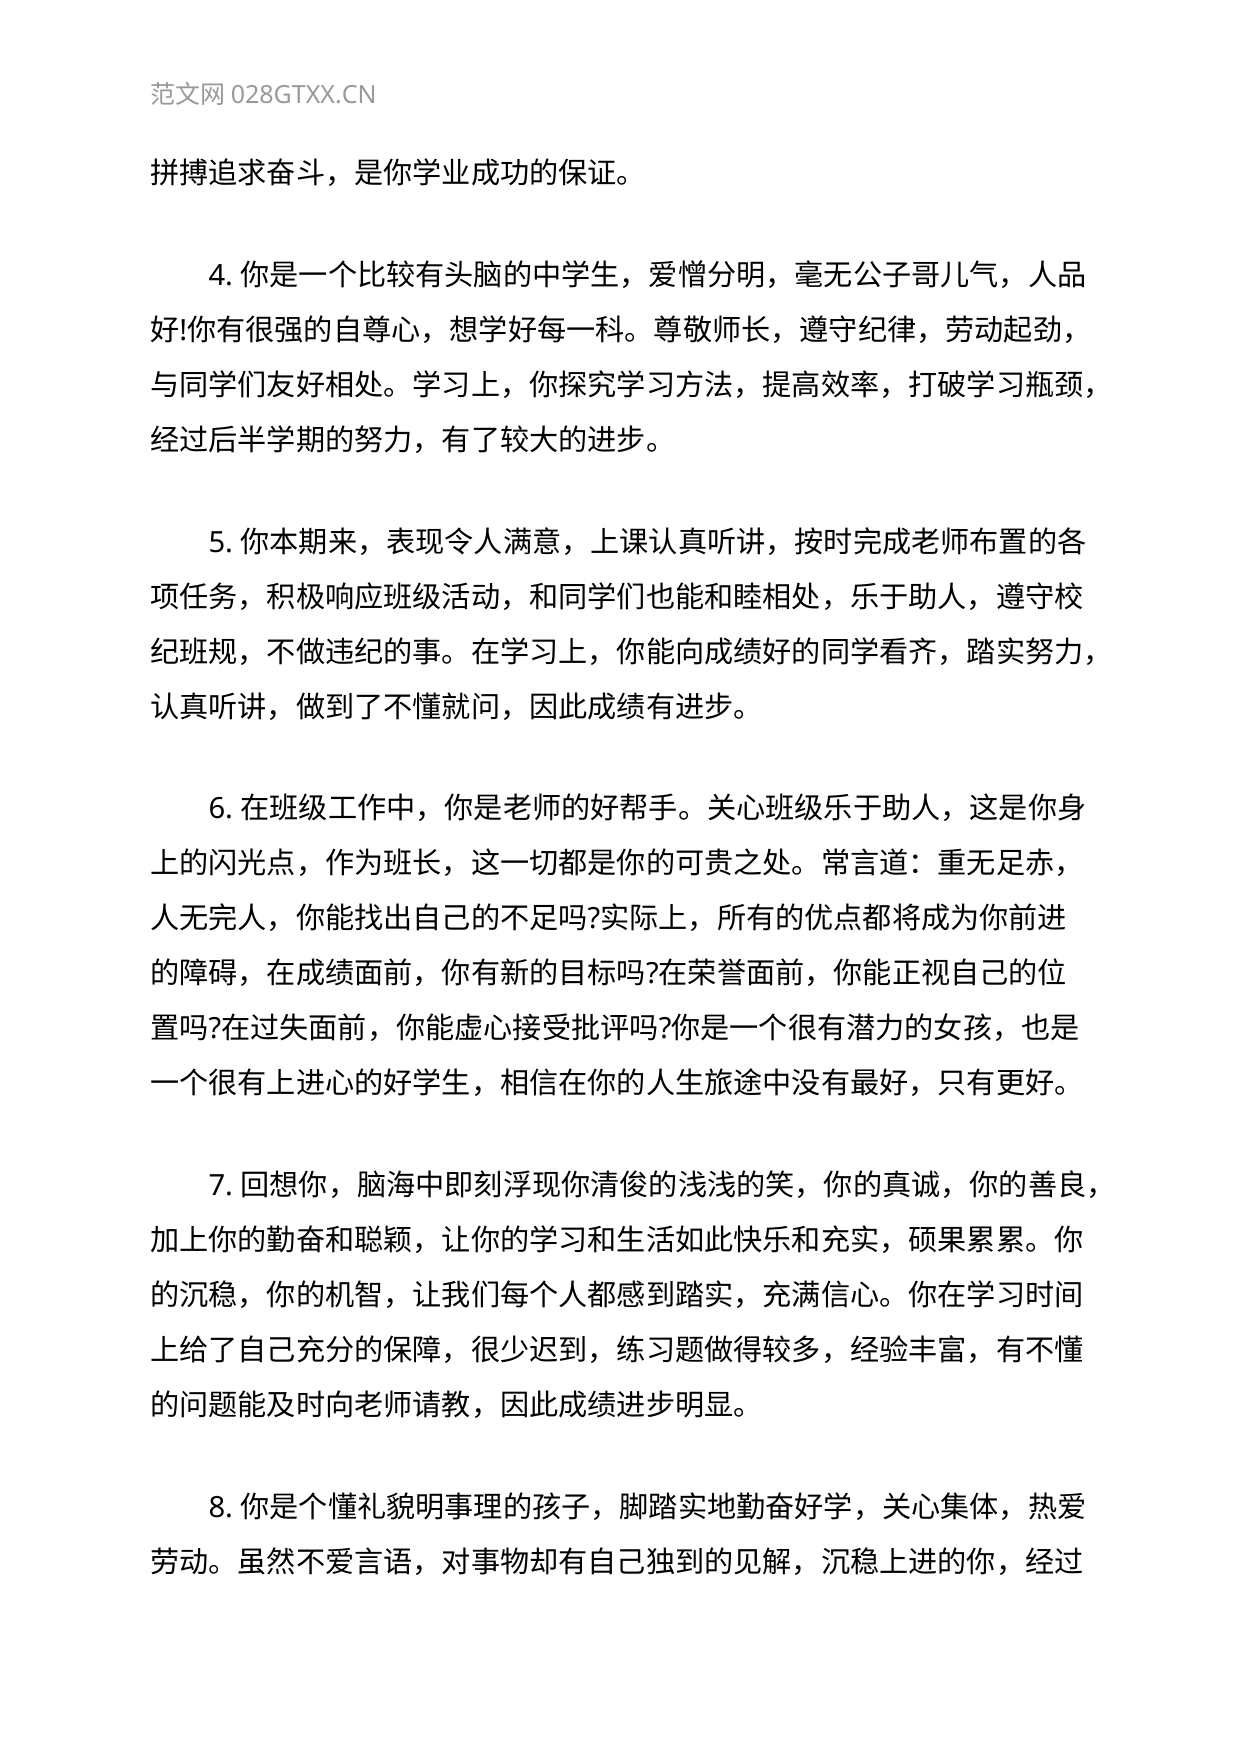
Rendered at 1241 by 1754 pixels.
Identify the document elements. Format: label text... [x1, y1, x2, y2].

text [150, 1483, 1090, 1580]
text 4. 你是一个比较有头脑的中学生，爱憎分明，毫无公子哥儿气，人品好!你有很强的自尊心，想学好每一科。尊敬师长，遵守纪律，劳动起劲，与同学们友好相处。学习上，你探究学习方法，提高效率，打破学习瓶颈，经过后半学期的努力，有了较大的进步。 [150, 252, 1090, 459]
text 6. 在班级工作中，你是老师的好帮手。关心班级乐于助人，这是你身上的闪光点，作为班长，这一切都是你的可贵之处。常言道：重无足赤，人无完人，你能找出自己的不足吗?实际上，所有的优点都将成为你前进的障碍，在成绩面前，你有新的目标吗?在荣誉面前，你能正视自己的位置吗?在过失面前，你能虚心接受批评吗?你是一个很有潜力的女孩，也是一个很有上进心的好学生，相信在你的人生旅途中没有最好，只有更好。 [150, 785, 1090, 1102]
text 7. 回想你，脑海中即刻浮现你清俊的浅浅的笑，你的真诚，你的善良，加上你的勤奋和聪颖，让你的学习和生活如此快乐和充实，硕果累累。你的沉稳，你的机智，让我们每个人都感到踏实，充满信心。你在学习时间上给了自己充分的保障，很少迟到，练习题做得较多，经验丰富，有不懂的问题能及时向老师请教，因此成绩进步明显。 [150, 1162, 1090, 1424]
text 5. 你本期来，表现令人满意，上课认真听讲，按时完成老师布置的各项任务，积极响应班级活动，和同学们也能和睦相处，乐于助人，遵守校纪班规，不做违纪的事。在学习上，你能向成绩好的同学看齐，踏实努力，认真听讲，做到了不懂就问，因此成绩有进步。 [150, 518, 1090, 726]
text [150, 150, 1090, 192]
